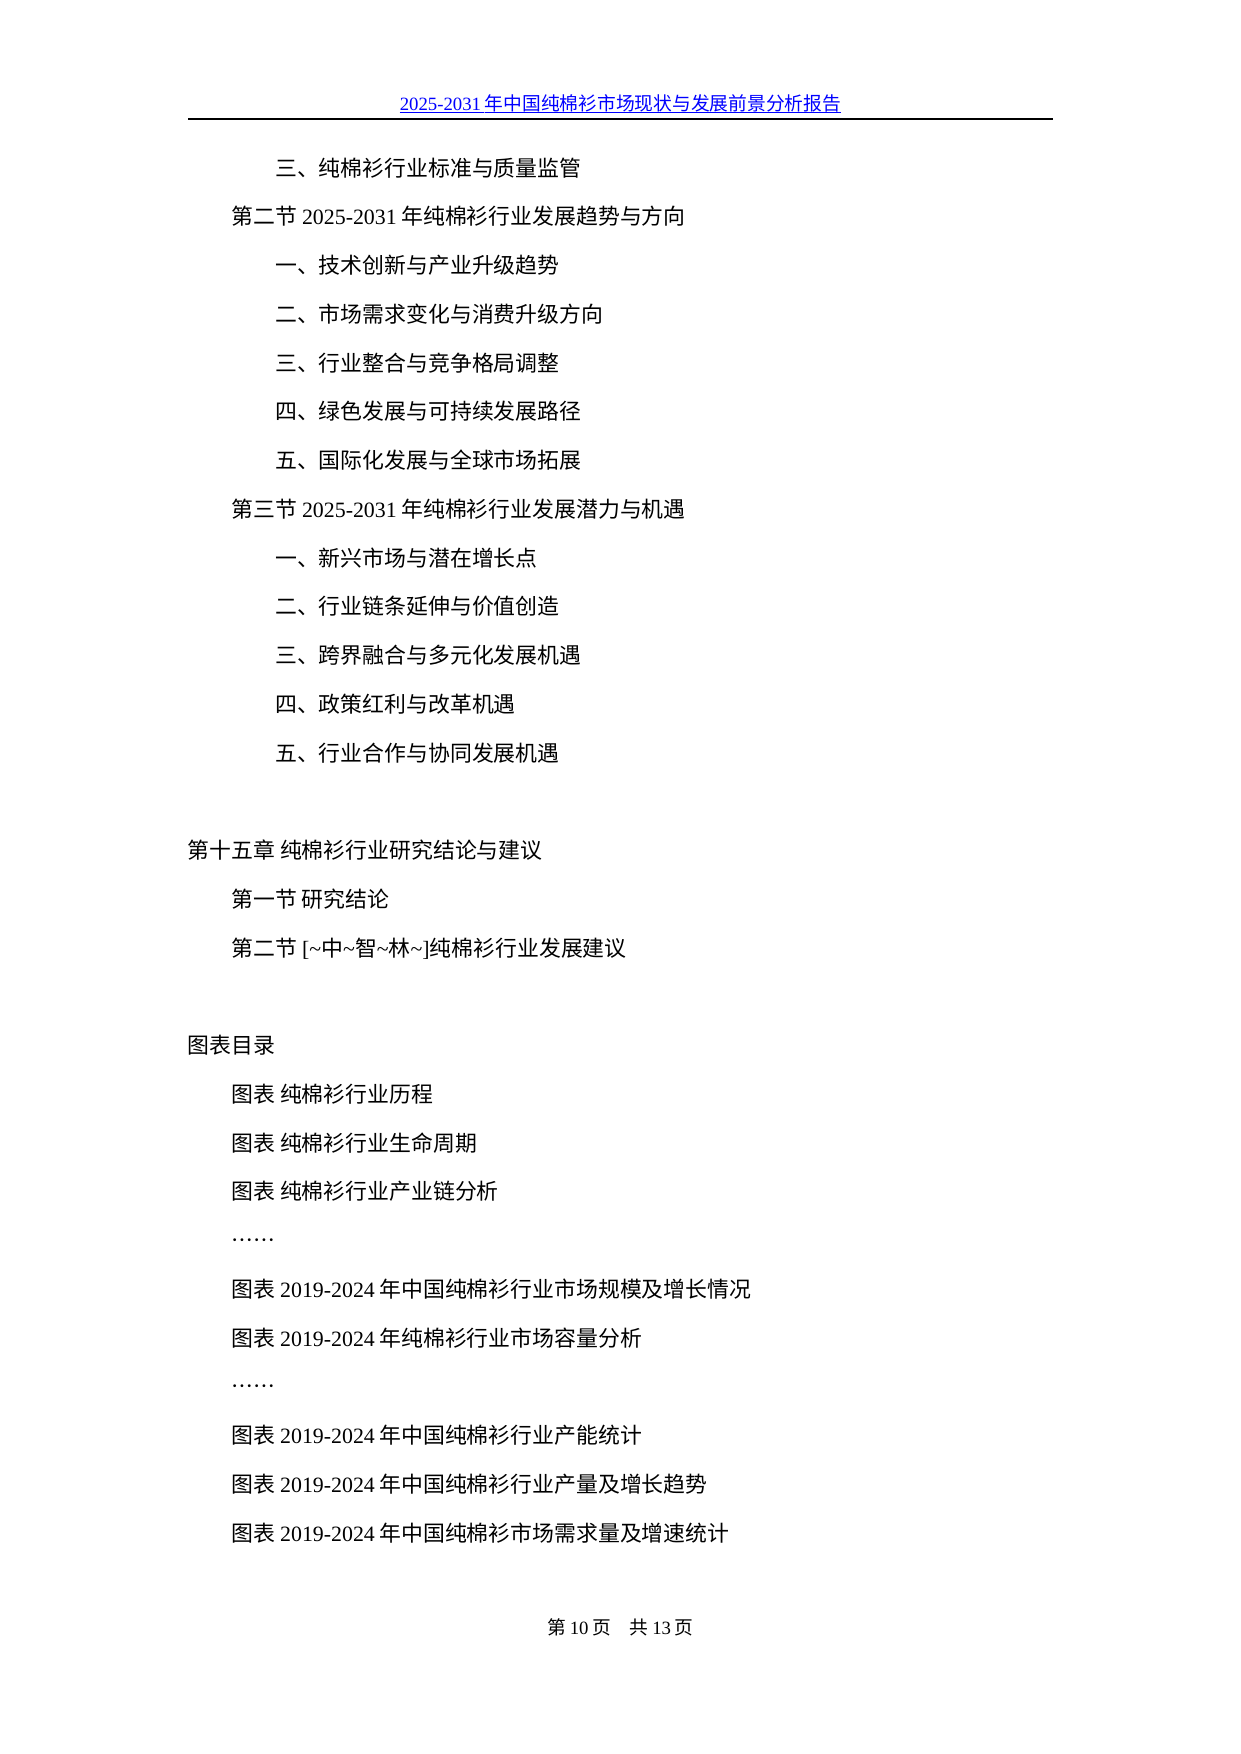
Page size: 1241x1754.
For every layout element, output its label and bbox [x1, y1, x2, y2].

text [187, 150, 1053, 1548]
